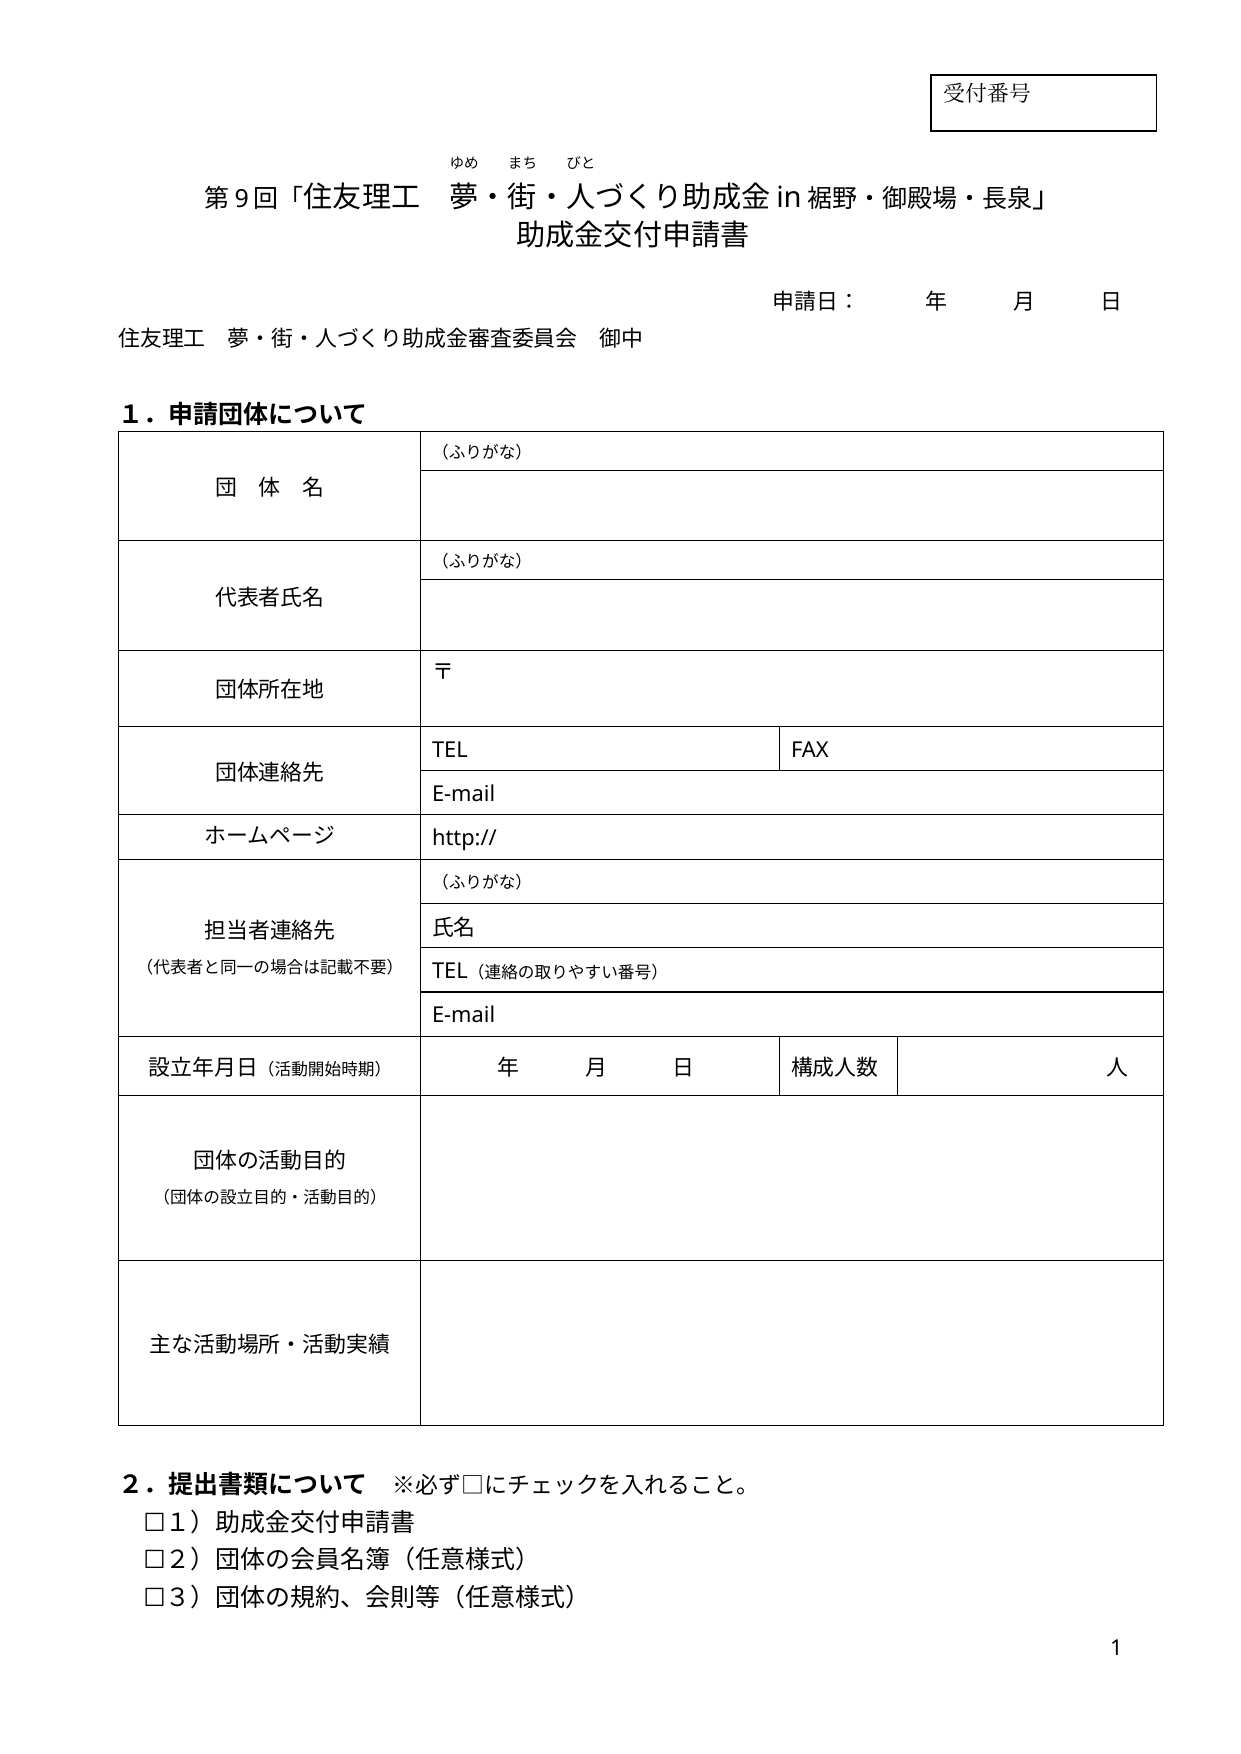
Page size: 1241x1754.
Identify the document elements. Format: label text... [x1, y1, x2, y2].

table_cell （ふりがな） [421, 860, 1163, 903]
table_cell 団体連絡先 [119, 727, 420, 814]
table_cell 代表者氏名 [119, 541, 420, 650]
table_cell http:// [421, 815, 1163, 859]
table_cell [421, 1096, 1163, 1260]
table_cell 人 [898, 1037, 1163, 1095]
table_cell 構成人数 [780, 1037, 897, 1095]
table_cell 設立年月日（活動開始時期） [119, 1037, 420, 1095]
table_cell E-mail [421, 771, 1163, 814]
table_header 団 体 名 [119, 432, 420, 540]
text ３）団体の規約、会則等（任意様式） [118, 1576, 1122, 1614]
table_cell TEL [421, 727, 779, 770]
table_cell 年 月 日 [421, 1037, 779, 1095]
table_cell ホームページ [119, 815, 420, 859]
table_cell 担当者連絡先 （代表者と同一の場合は記載不要） [119, 860, 420, 1036]
table_cell [421, 1261, 1163, 1425]
table_cell 主な活動場所・活動実績 [119, 1261, 420, 1425]
table_cell 団体所在地 [119, 651, 420, 726]
table_cell 〒 [421, 651, 1163, 726]
table_cell 氏名 [421, 904, 1163, 947]
table_cell FAX [780, 727, 1163, 770]
text ２）団体の会員名簿（任意様式） [118, 1539, 1122, 1576]
table_cell （ふりがな） [421, 541, 1163, 579]
table_header （ふりがな） [421, 432, 1163, 469]
table_cell [421, 471, 1163, 540]
text １）助成金交付申請書 [118, 1501, 1122, 1539]
text 申請日： 年 月 日 [118, 281, 1122, 318]
table_cell E-mail [421, 993, 1163, 1036]
text １．申請団体について [118, 393, 1122, 431]
table_cell 団体の活動目的 （団体の設立目的・活動目的） [119, 1096, 420, 1260]
table_cell TEL（連絡の取りやすい番号） [421, 948, 1163, 991]
text ２．提出書類について ※必ず□にチェックを入れること。 [118, 1464, 1122, 1501]
table_cell [421, 580, 1163, 650]
text 住友理工 夢・街・人づくり助成金審査委員会 御中 [118, 318, 1122, 356]
